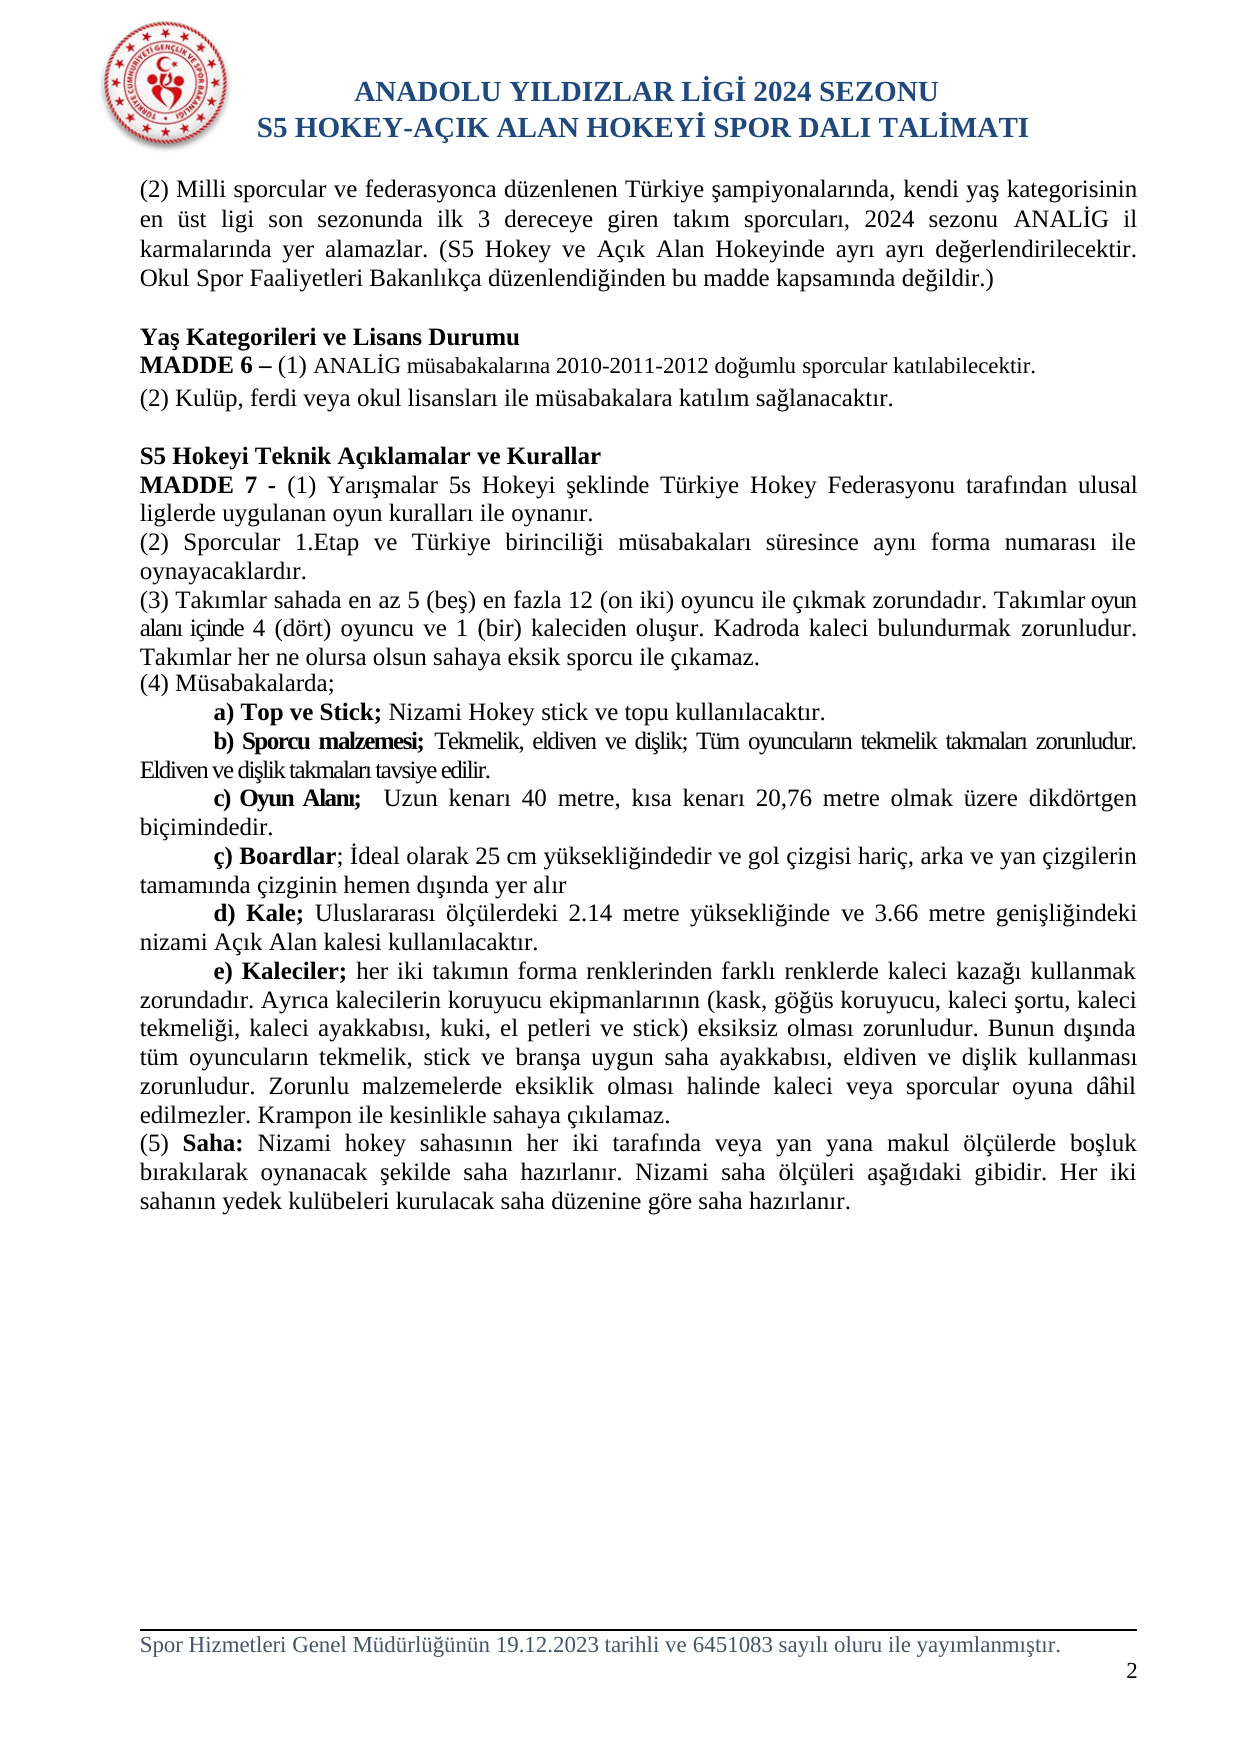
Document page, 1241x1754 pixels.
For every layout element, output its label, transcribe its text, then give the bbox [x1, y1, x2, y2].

text (4) Müsabakalarda; [139, 671, 1137, 697]
text Yaş Kategorileri ve Lisans Durumu [139, 322, 1137, 350]
text (3) Takımlar sahada en az 5 (beş) en fazla 12 (on iki) oyuncu ile çıkmak zorundadır. Takımlar oyun alanı içinde 4 (dört) oyuncu ve 1 (bir) kaleciden oluşur. Kadroda kaleci bulundurmak zorunludur. Takımlar her ne olursa olsun sahaya eksik sporcu ile çıkamaz. [139, 585, 1137, 671]
list ç) Boardlar; İdeal olarak 25 cm yüksekliğindedir ve gol çizgisi hariç, arka ve yan çizgilerin tamamında çizginin hemen dışında yer alır [139, 841, 1137, 898]
text (2) Kulüp, ferdi veya okul lisansları ile müsabakalara katılım sağlanacaktır. [139, 383, 1137, 412]
picture [99, 13, 232, 173]
text (5) Saha: Nizami hokey sahasının her iki tarafında veya yan yana makul ölçülerde boşluk bırakılarak oynanacak şekilde saha hazırlanır. Nizami saha ölçüleri aşağıdaki gibidir. Her iki sahanın yedek kulübeleri kurulacak saha düzenine göre saha hazırlanır. [139, 1128, 1137, 1215]
list d) Kale; Uluslararası ölçülerdeki 2.14 metre yüksekliğinde ve 3.66 metre genişliğindeki nizami Açık Alan kalesi kullanılacaktır. [139, 898, 1137, 956]
text MADDE 7 - (1) Yarışmalar 5s Hokeyi şeklinde Türkiye Hokey Federasyonu tarafından ulusal liglerde uygulanan oyun kuralları ile oynanır. [139, 470, 1137, 527]
list c) Oyun Alanı; Uzun kenarı 40 metre, kısa kenarı 20,76 metre olmak üzere dikdörtgen biçimindedir. [139, 783, 1137, 841]
text MADDE 6 – (1) ANALİG müsabakalarına 2010-2011-2012 doğumlu sporcular katılabilecektir. [139, 350, 1137, 379]
list a) Top ve Stick; Nizami Hokey stick ve topu kullanılacaktır. [139, 697, 1137, 726]
text S5 Hokeyi Teknik Açıklamalar ve Kurallar [139, 441, 1137, 470]
text (2) Milli sporcular ve federasyonca düzenlenen Türkiye şampiyonalarında, kendi yaş kategorisinin en üst ligi son sezonunda ilk 3 dereceye giren takım sporcuları, 2024 sezonu ANALİG il karmalarında yer alamazlar. (S5 Hokey ve Açık Alan Hokeyinde ayrı ayrı değerlendirilecektir. Okul Spor Faaliyetleri Bakanlıkça düzenlendiğinden bu madde kapsamında değildir.) [139, 174, 1137, 292]
list b) Sporcu malzemesi; Tekmelik, eldiven ve dişlik; Tüm oyuncuların tekmelik takmaları zorunludur. Eldiven ve dişlik takmaları tavsiye edilir. [139, 726, 1137, 783]
text (2) Sporcular 1.Etap ve Türkiye birinciliği müsabakaları süresince aynı forma numarası ile oynayacaklardır. [139, 527, 1137, 585]
list e) Kaleciler; her iki takımın forma renklerinden farklı renklerde kaleci kazağı kullanmak zorundadır. Ayrıca kalecilerin koruyucu ekipmanlarının (kask, göğüs koruyucu, kaleci şortu, kaleci tekmeliği, kaleci ayakkabısı, kuki, el petleri ve stick) eksiksiz olması zorunludur. Bunun dışında tüm oyuncuların tekmelik, stick ve branşa uygun saha ayakkabısı, eldiven ve dişlik kullanması zorunludur. Zorunlu malzemelerde eksiklik olması halinde kaleci veya sporcular oyuna dâhil edilmezler. Krampon ile kesinlikle sahaya çıkılamaz. [139, 956, 1137, 1128]
